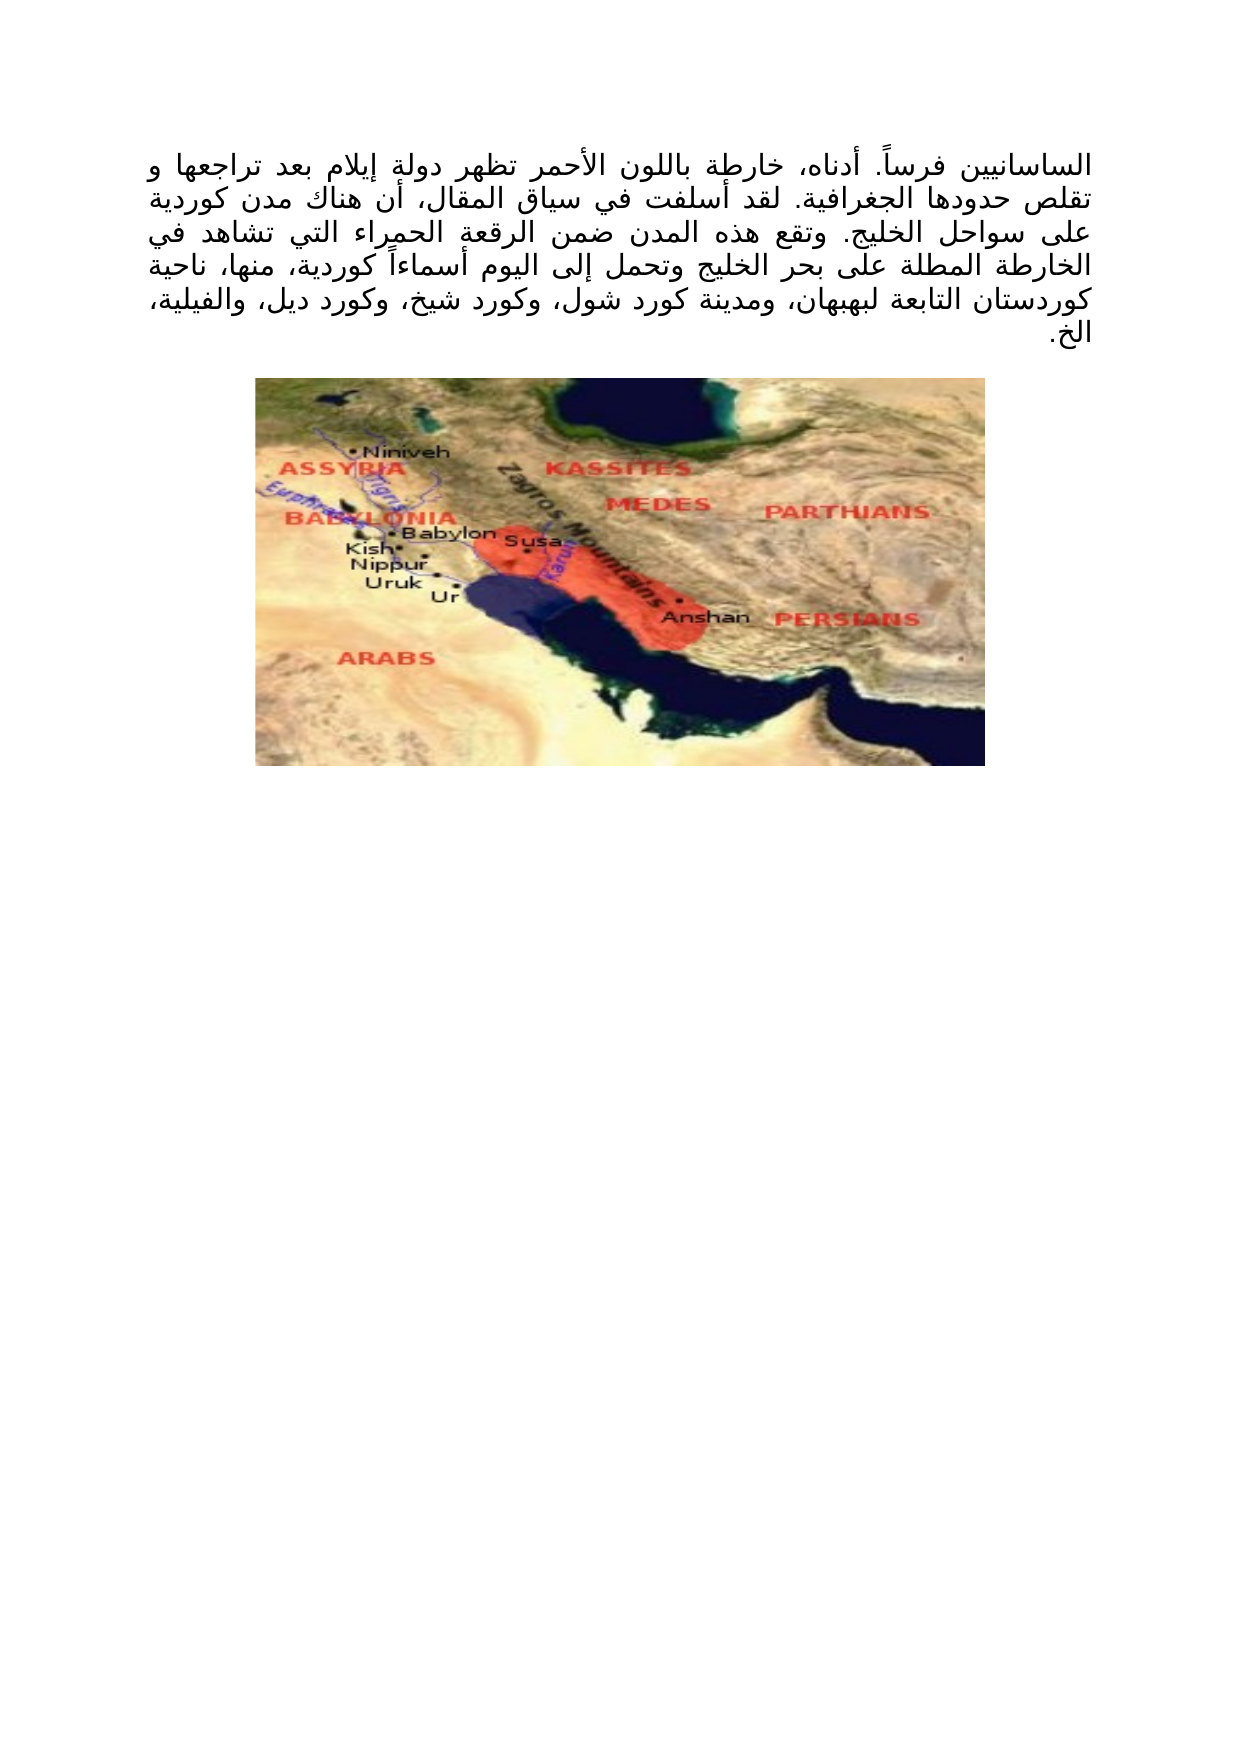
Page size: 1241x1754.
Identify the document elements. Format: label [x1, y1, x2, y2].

text [148, 148, 1093, 349]
picture [255, 378, 985, 766]
